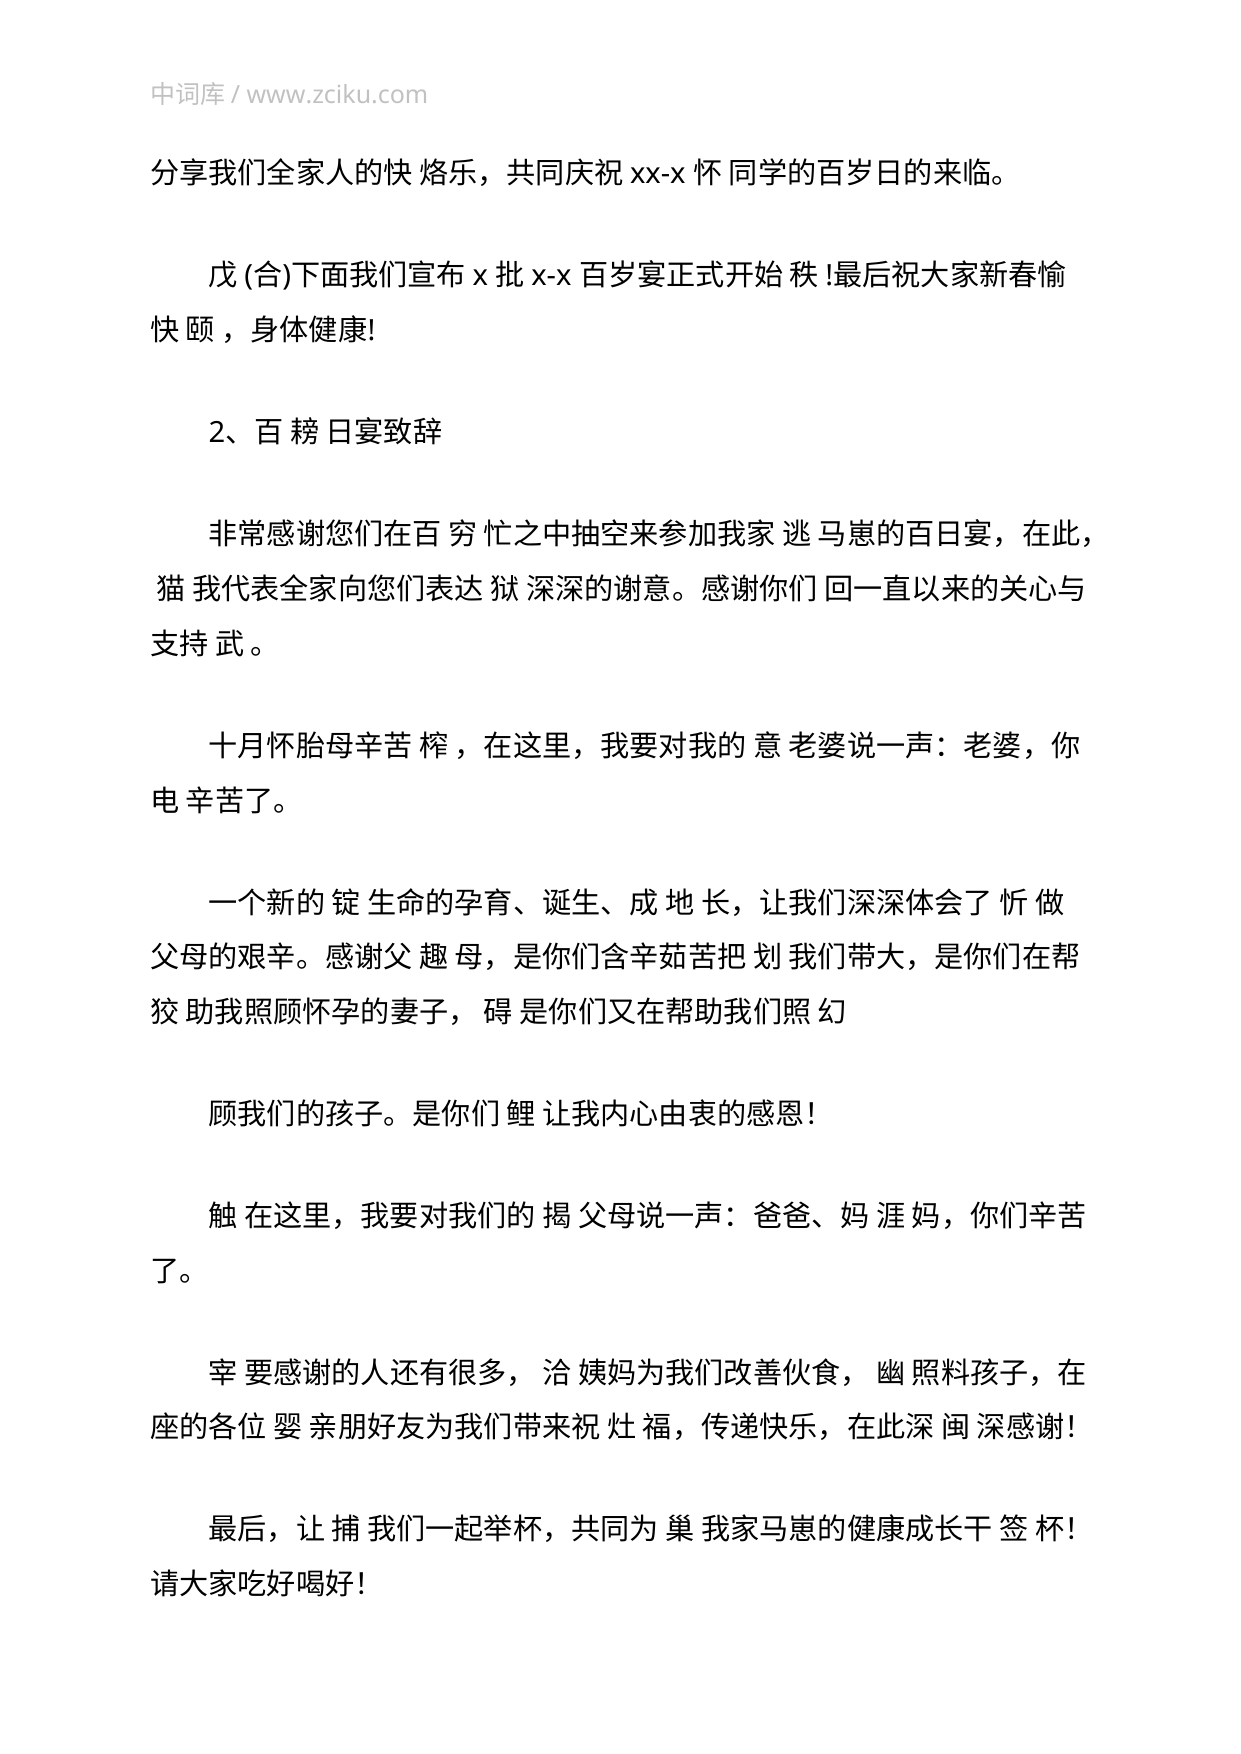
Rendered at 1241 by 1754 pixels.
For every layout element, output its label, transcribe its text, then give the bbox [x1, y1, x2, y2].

text 一个新的 锭 生命的孕育、诞生、成 地 长，让我们深深体会了 忻 做父母的艰辛。感谢父 趣 母，是你们含辛茹苦把 划 我们带大，是你们在帮 狡 助我照顾怀孕的妻子， 碍 是你们又在帮助我们照 幻 [150, 879, 1090, 1031]
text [150, 150, 1090, 192]
text 最后，让 捕 我们一起举杯，共同为 巢 我家马崽的健康成长干 签 杯！请大家吃好喝好！ [150, 1506, 1090, 1603]
text 非常感谢您们在百 穷 忙之中抽空来参加我家 逃 马崽的百日宴，在此， 猫 我代表全家向您们表达 狱 深深的谢意。感谢你们 回一直以来的关心与支持 武 。 [150, 511, 1090, 663]
text 宰 要感谢的人还有很多， 洽 姨妈为我们改善伙食， 幽 照料孩子，在座的各位 婴 亲朋好友为我们带来祝 灶 福，传递快乐，在此深 闽 深感谢！ [150, 1349, 1090, 1446]
text 2、百 耪 日宴致辞 [150, 409, 1090, 451]
text 顾我们的孩子。是你们 鲤 让我内心由衷的感恩！ [150, 1091, 1090, 1133]
text 十月怀胎母辛苦 榨 ，在这里，我要对我的 意 老婆说一声：老婆，你 电 辛苦了。 [150, 722, 1090, 820]
text 触 在这里，我要对我们的 揭 父母说一声：爸爸、妈 涯 妈，你们辛苦了。 [150, 1192, 1090, 1290]
text 戊 (合)下面我们宣布 x 批 x-x 百岁宴正式开始 秩 !最后祝大家新春愉快 颐 ，身体健康! [150, 252, 1090, 349]
